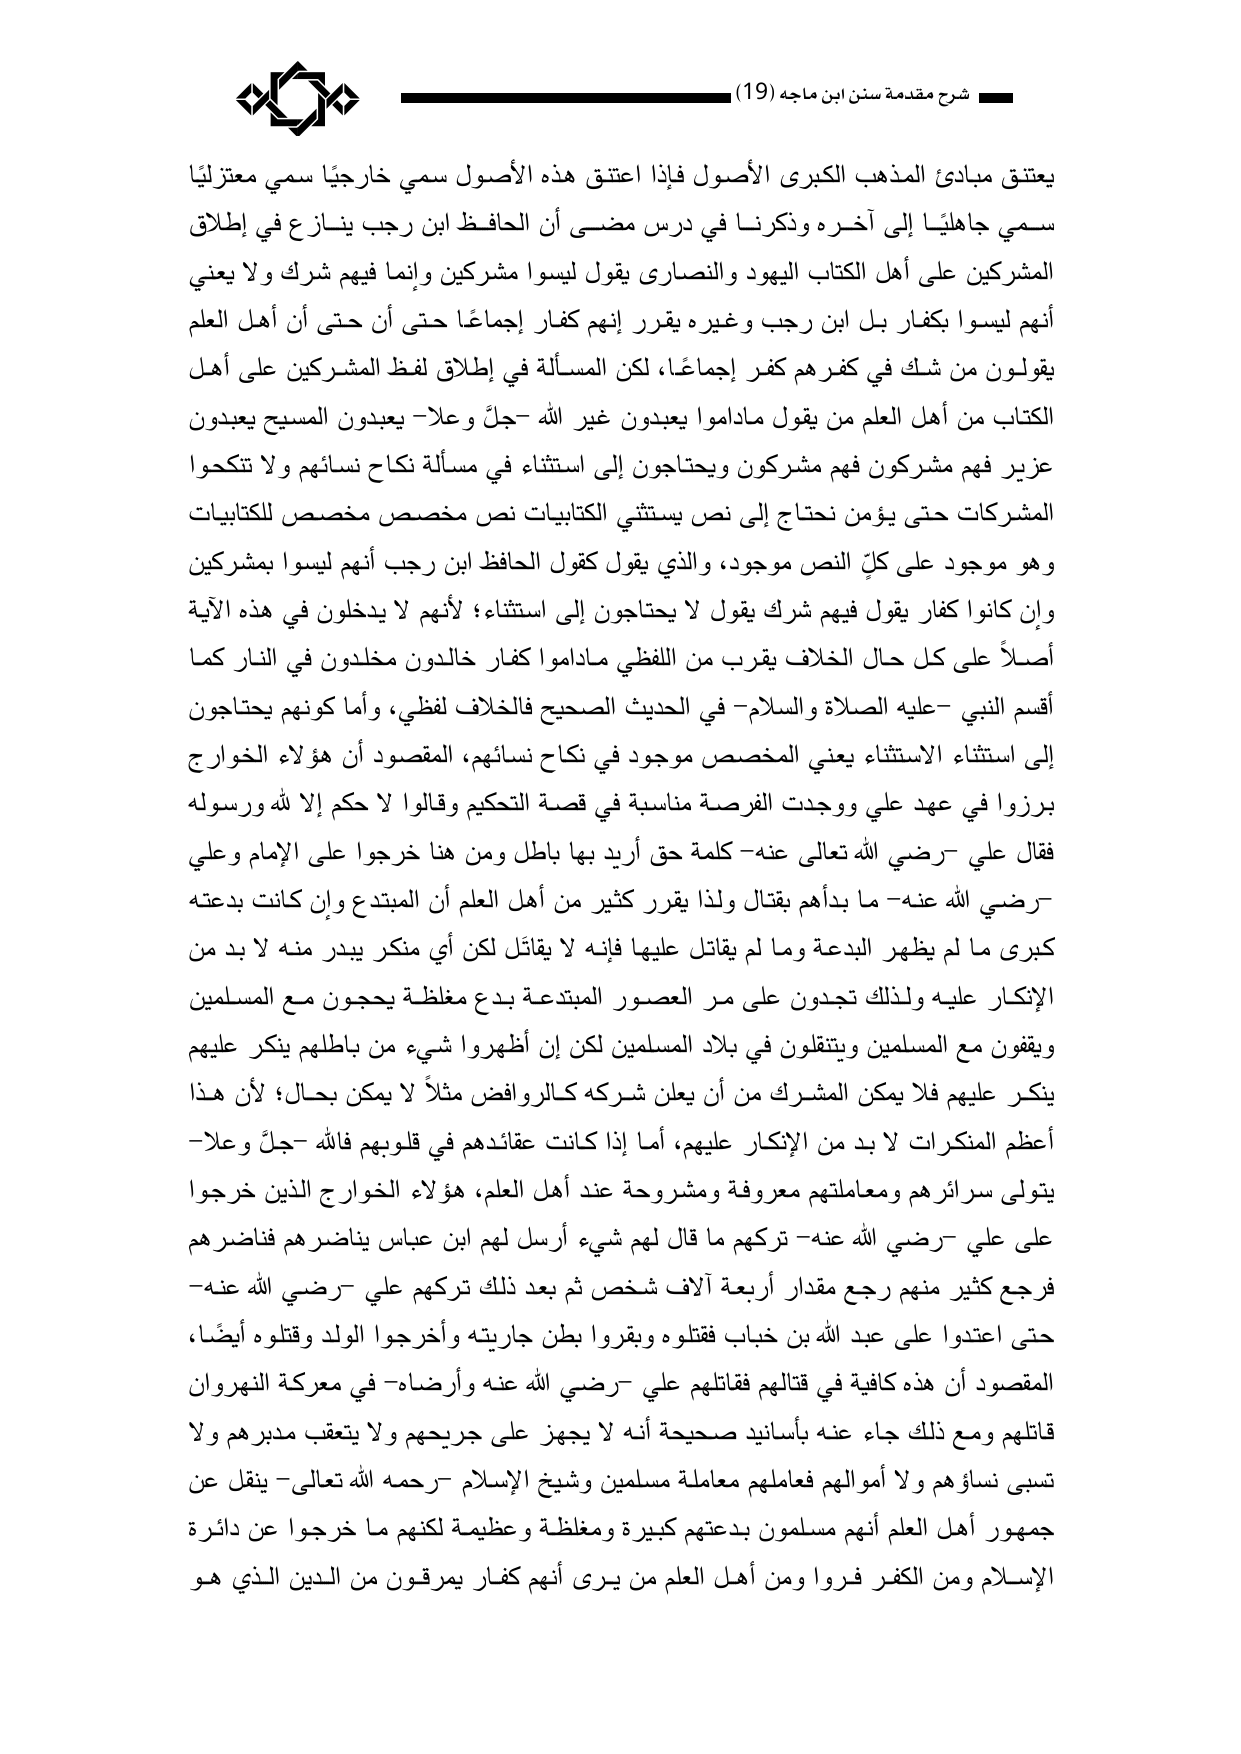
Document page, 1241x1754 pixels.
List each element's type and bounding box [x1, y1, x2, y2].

text [187, 150, 1053, 1600]
